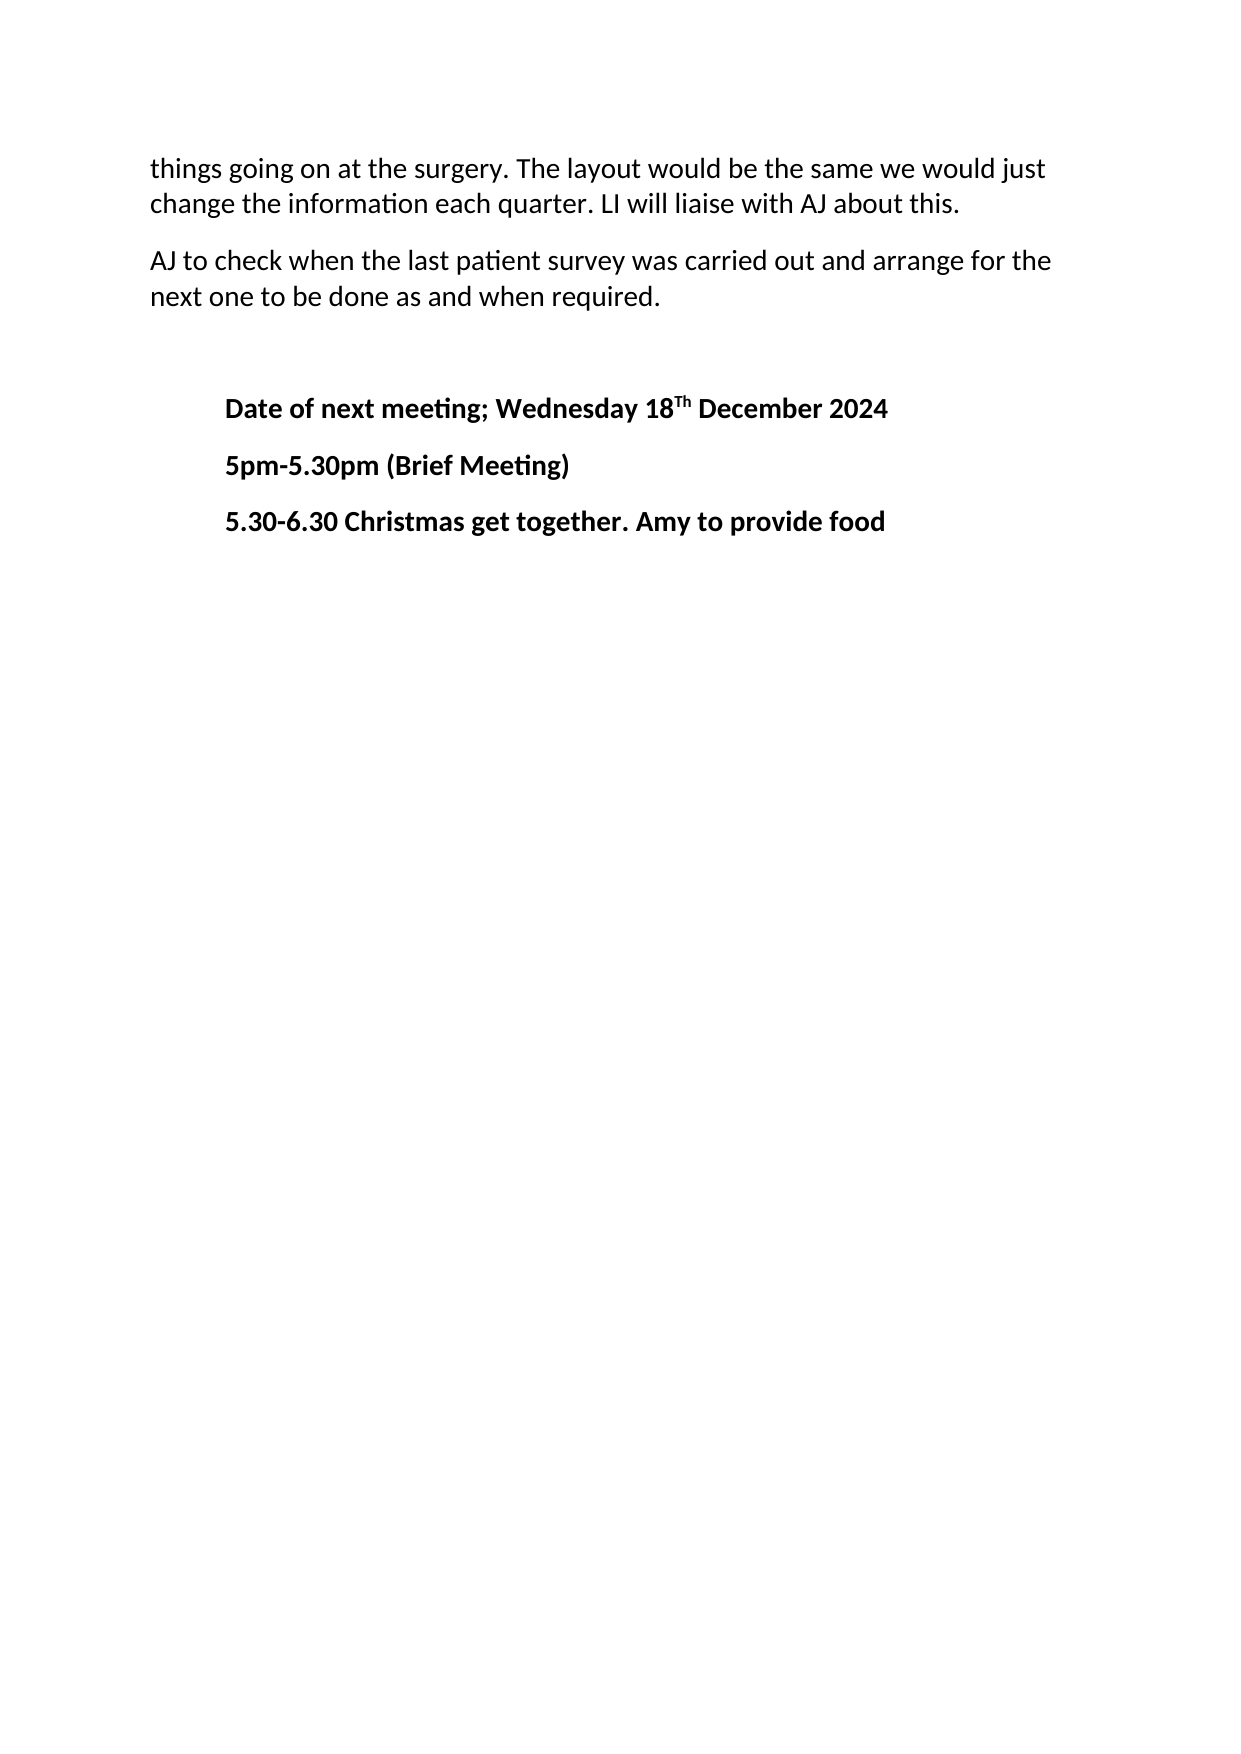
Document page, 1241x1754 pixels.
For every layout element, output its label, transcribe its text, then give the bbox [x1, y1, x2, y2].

text AJ to check when the last patient survey was carried out and arrange for the next one to be done as and when required. [150, 242, 1090, 313]
text 5pm-5.30pm (Brief Meeting) [150, 447, 1090, 483]
text Date of next meeting; Wednesday 18Th December 2024 [150, 391, 1090, 426]
text 5.30-6.30 Christmas get together. Amy to provide food [150, 503, 1090, 539]
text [150, 150, 1090, 221]
